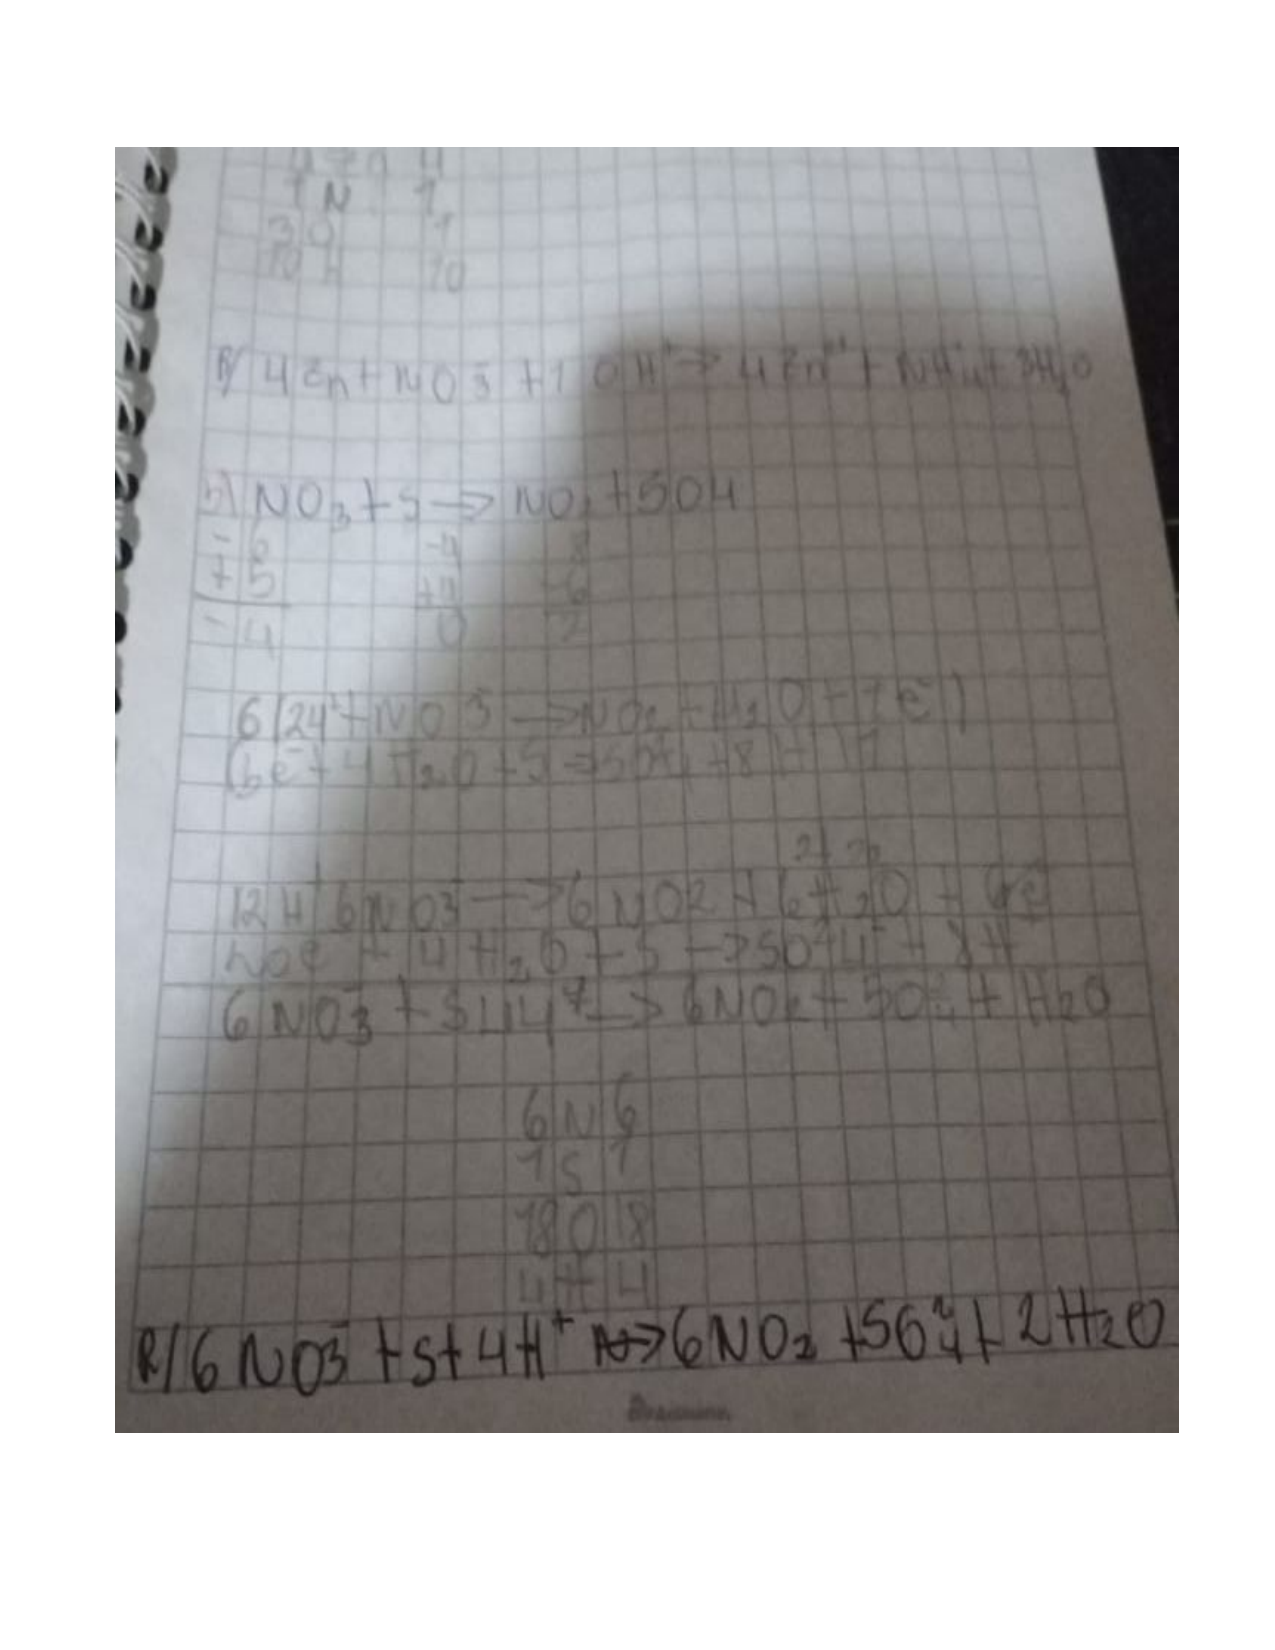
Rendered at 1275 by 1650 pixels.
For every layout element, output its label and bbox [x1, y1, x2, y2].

picture [115, 147, 1179, 1433]
